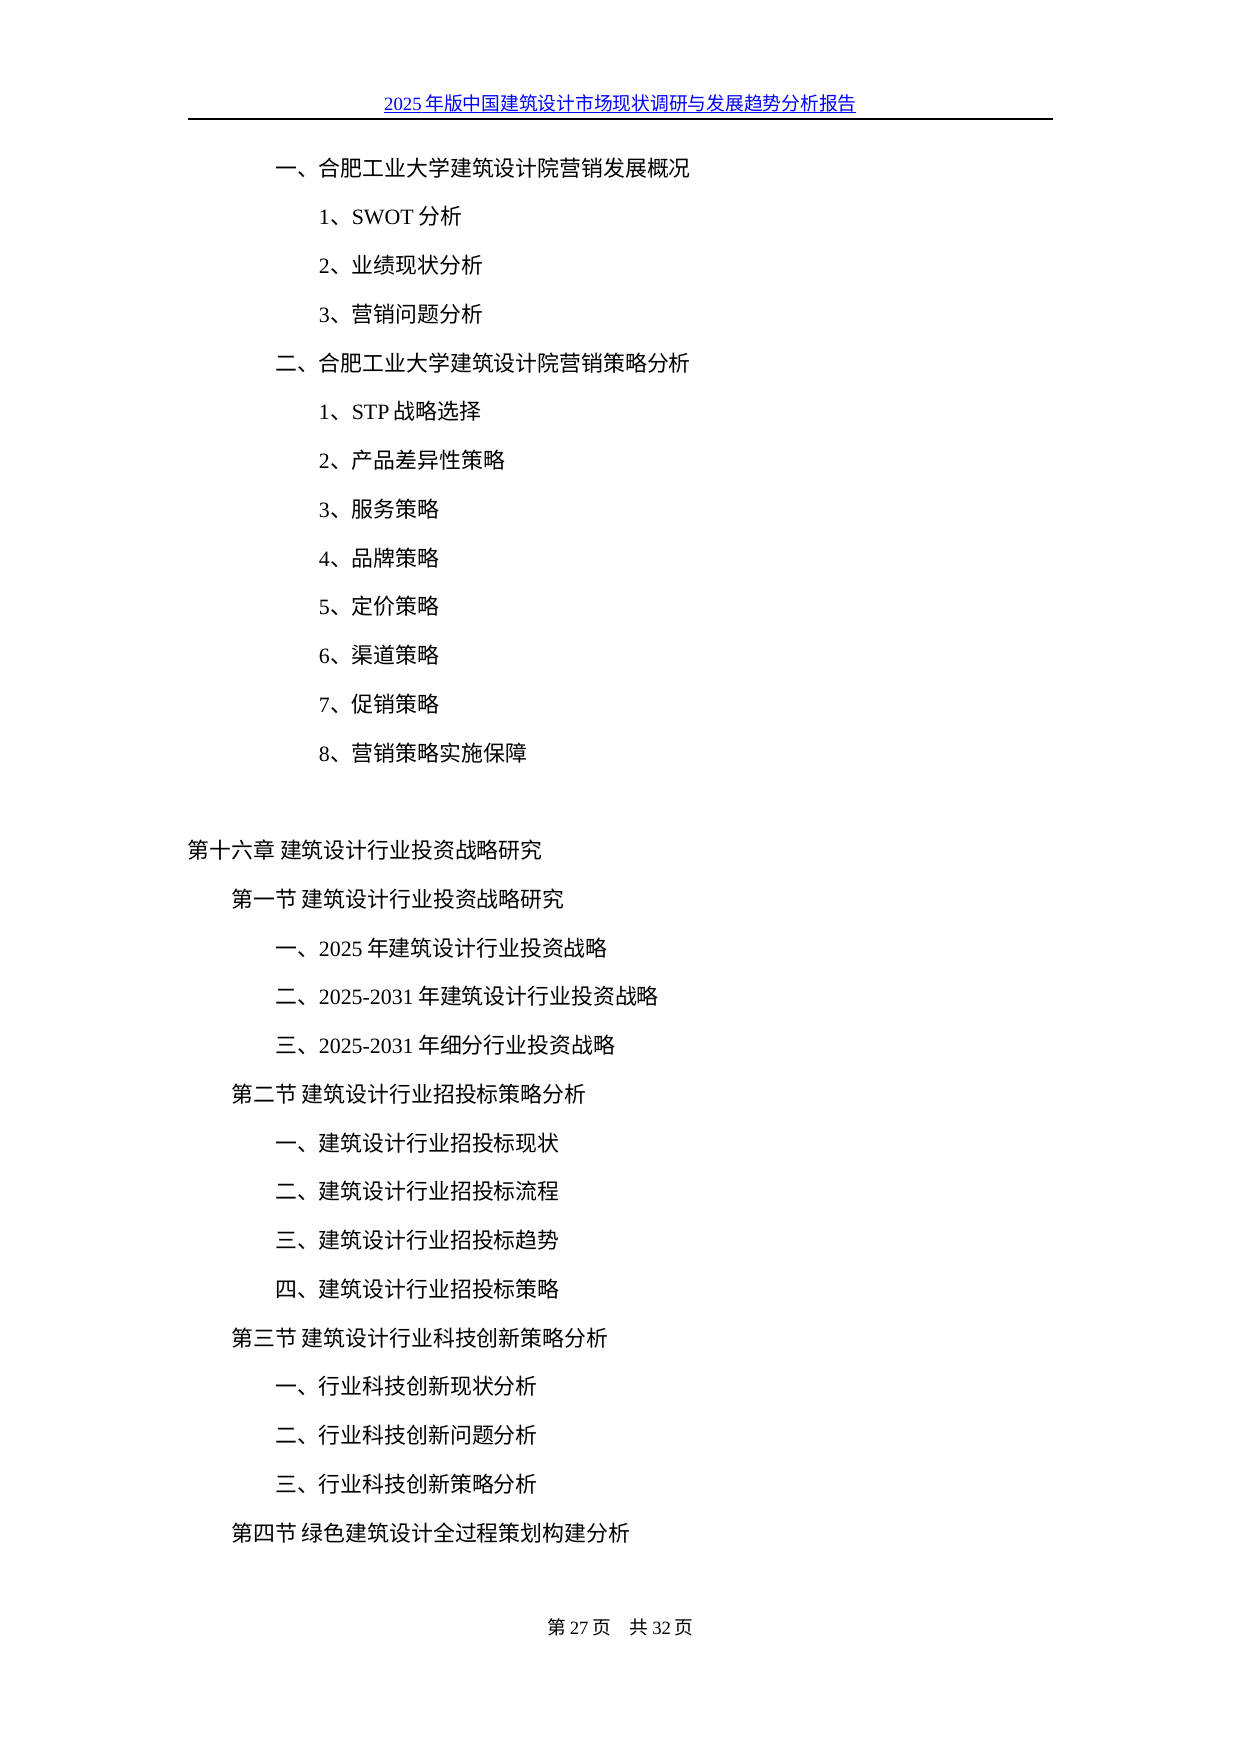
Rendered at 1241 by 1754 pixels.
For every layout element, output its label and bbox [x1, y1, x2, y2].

text [187, 150, 1053, 1548]
